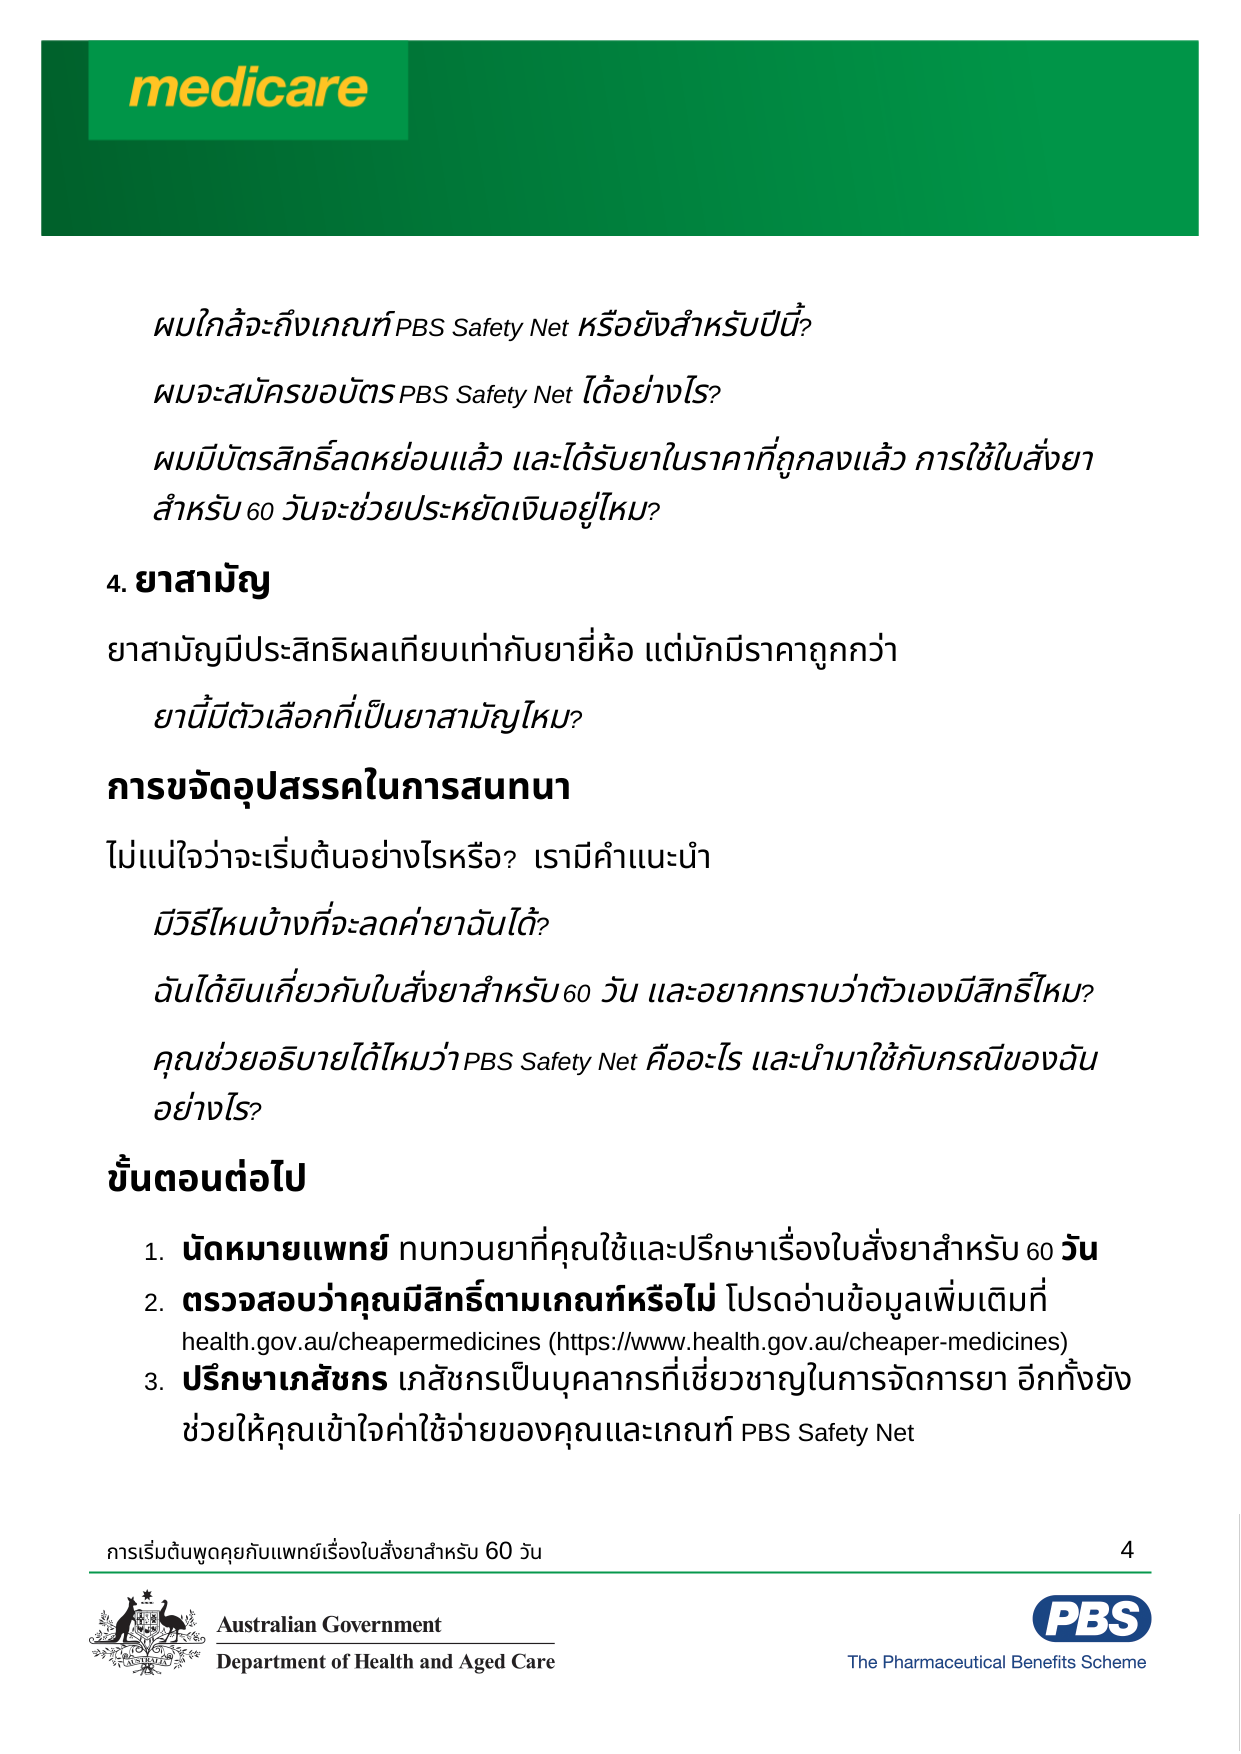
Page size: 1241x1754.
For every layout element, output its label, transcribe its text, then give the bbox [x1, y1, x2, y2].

text 4. ยาสามัญ [106, 552, 1134, 609]
text ผมมีบัตรสิทธิ์ลดหย่อนแล้ว และได้รับยาในราคาที่ถูกลงแล้ว การใช้ใบสั่งยาสำหรับ 60 วันจะช่วยประหยัดเงินอยู่ไหม? [151, 435, 1134, 536]
text มีวิธีไหนบ้างที่จะลดค่ายาฉันได้? [151, 900, 1134, 951]
text การขจัดอุปสรรคในการสนทนา [106, 760, 1134, 817]
picture [0, 1514, 1241, 1751]
text ฉันได้ยินเกี่ยวกับใบสั่งยาสำหรับ 60 วัน และอยากทราบว่าตัวเองมีสิทธิ์ไหม? [151, 967, 1134, 1018]
text ผมใกล้จะถึงเกณฑ์ PBS Safety Net หรือยังสำหรับปีนี้? [151, 301, 1134, 351]
text ขั้นตอนต่อไป [106, 1152, 1134, 1209]
text ยาสามัญมีประสิทธิผลเทียบเท่ากับยายี่ห้อ แต่มักมีราคาถูกกว่า [106, 626, 1134, 676]
list ตรวจสอบว่าคุณมีสิทธิ์ตามเกณฑ์หรือไม่ โปรดอ่านข้อมูลเพิ่มเติมที่ health.gov.au/cheapermedicines (https://www.health.gov.au/cheaper-medicines) [144, 1276, 1134, 1355]
list นัดหมายแพทย์ ทบทวนยาที่คุณใช้และปรึกษาเรื่องใบสั่งยาสำหรับ 60 วัน [144, 1225, 1134, 1276]
text ยานี้มีตัวเลือกที่เป็นยาสามัญไหม? [151, 693, 1134, 743]
text ไม่แน่ใจว่าจะเริ่มต้นอย่างไรหรือ? เรามีคำแนะนำ [106, 833, 1134, 884]
text คุณช่วยอธิบายได้ไหมว่า PBS Safety Net คืออะไร และนำมาใช้กับกรณีของฉันอย่างไร? [151, 1034, 1134, 1135]
picture [0, 0, 1241, 236]
list ปรึกษาเภสัชกร เภสัชกรเป็นบุคลากรที่เชี่ยวชาญในการจัดการยา อีกทั้งยังช่วยให้คุณเข้าใจค่าใช้จ่ายของคุณและเกณฑ์ PBS Safety Net [144, 1355, 1134, 1456]
text ผมจะสมัครขอบัตร PBS Safety Net ได้อย่างไร? [151, 368, 1134, 418]
